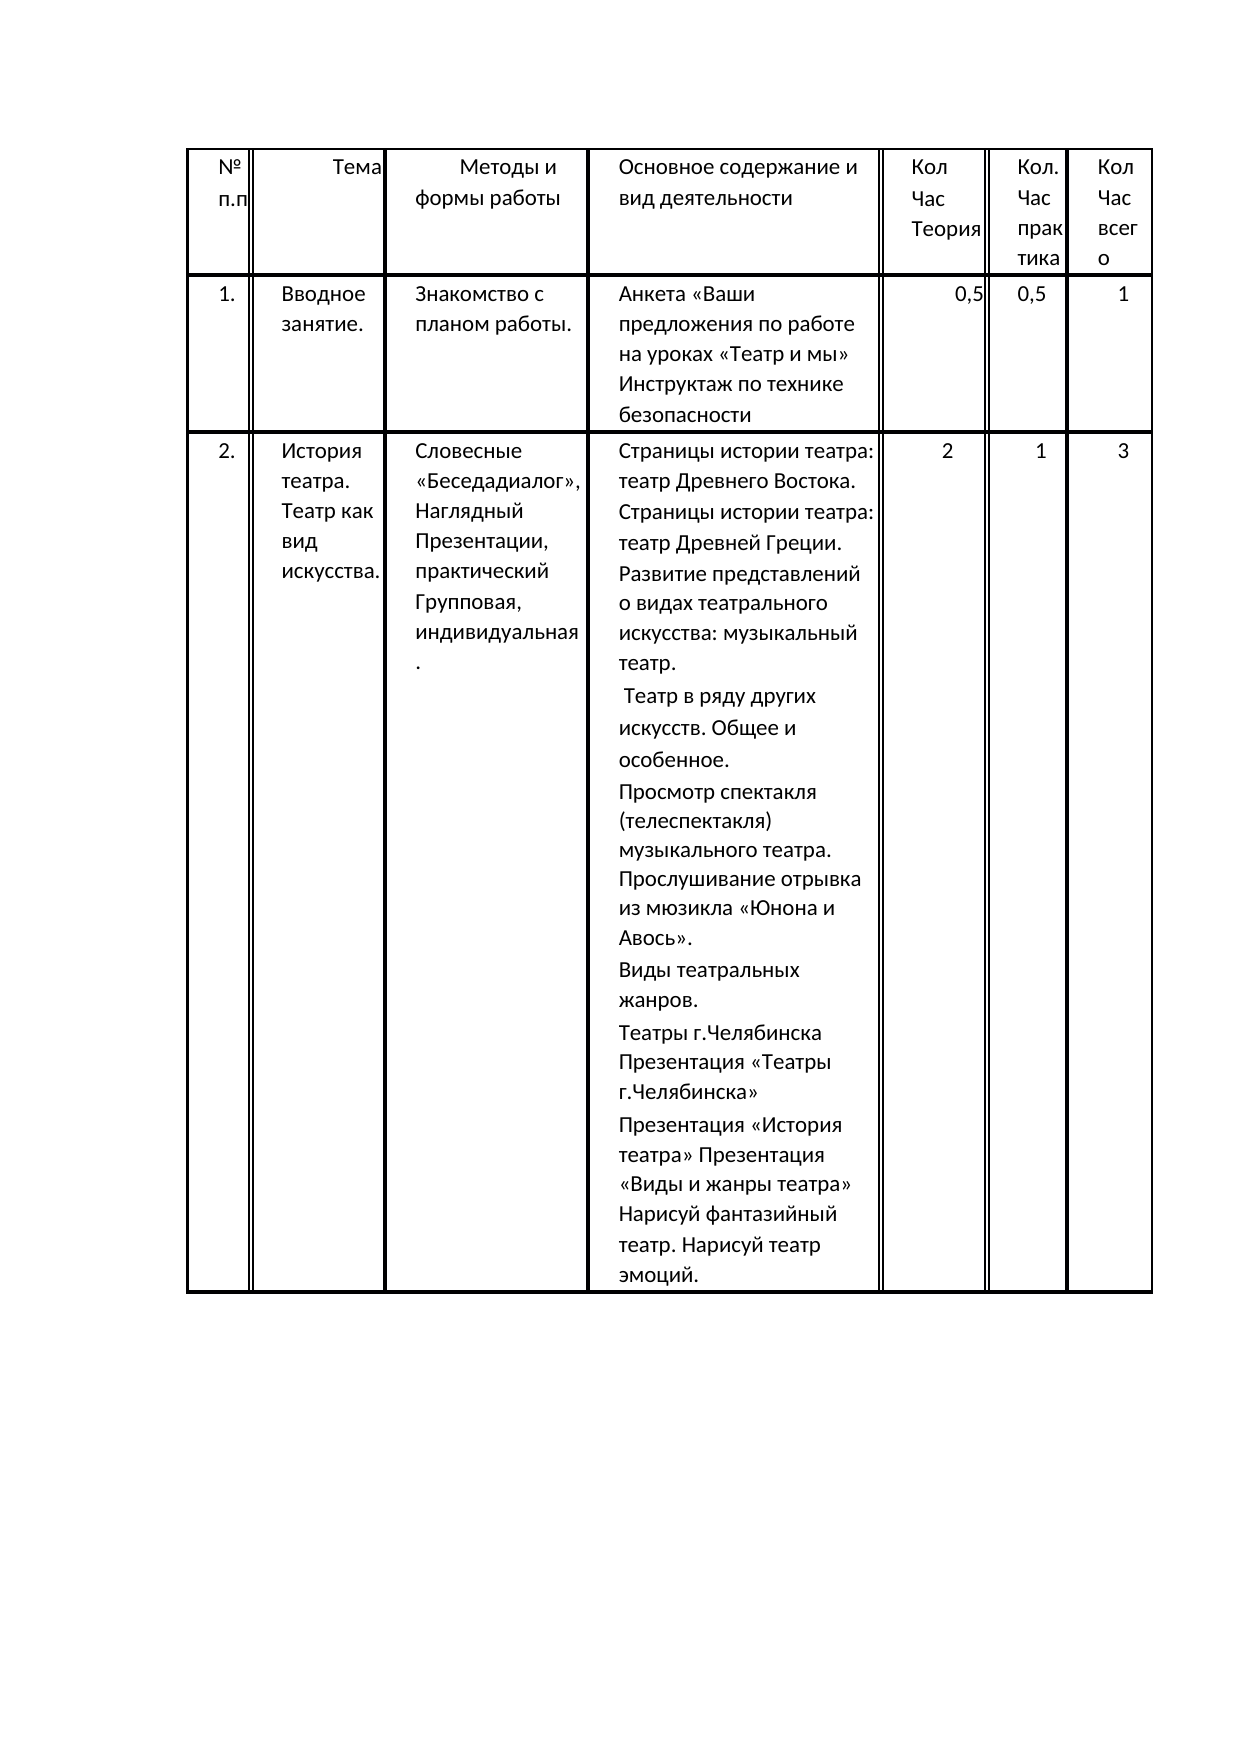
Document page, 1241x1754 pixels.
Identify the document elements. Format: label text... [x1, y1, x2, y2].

table_cell 1 [990, 434, 1065, 1290]
table_header Основное содержание и вид деятельности [590, 150, 878, 273]
table_cell Страницы истории театра: театр Древнего Востока. Страницы истории театра: театр Древней Греции. Развитие представлений о видах театрального искусства: музыкальный театр. Театр в ряду других искусств. Общее и особенное. Просмотр спектакля (телеспектакля) музыкального театра. Прослушивание отрывка из мюзикла «Юнона и Авось». Виды театральных жанров. Театры г.Челябинска Презентация «Театры г.Челябинска» Презентация «История театра» Презентация «Виды и жанры театра» Нарисуй фантазийный театр. Нарисуй театр эмоций. [590, 434, 878, 1290]
table_header № п.п [189, 150, 248, 273]
table_cell Вводное занятие. [254, 277, 383, 430]
table_header Методы и формы работы [387, 150, 586, 273]
table_cell 2 [884, 434, 984, 1290]
table_cell Знакомство с планом работы. [387, 277, 586, 430]
table_header Кол Час всего [1069, 150, 1151, 273]
table_header Тема [254, 150, 383, 273]
table_cell 3 [1069, 434, 1151, 1290]
table_cell Словесные «Беседадиалог», Наглядный Презентации, практический Групповая, индивидуальная. [387, 434, 586, 1290]
table_cell 0,5 [884, 277, 984, 430]
table_cell 1. [189, 277, 248, 430]
table_cell 1 [1069, 277, 1151, 430]
table_cell История театра. Театр как вид искусства. [254, 434, 383, 1290]
table_cell 0,5 [990, 277, 1065, 430]
table_cell 2. [189, 434, 248, 1290]
table_header Кол. Час прак тика [990, 150, 1065, 273]
table_header Кол Час Теория [884, 150, 984, 273]
table_cell Анкета «Ваши предложения по работе на уроках «Театр и мы» Инструктаж по технике безопасности [590, 277, 878, 430]
